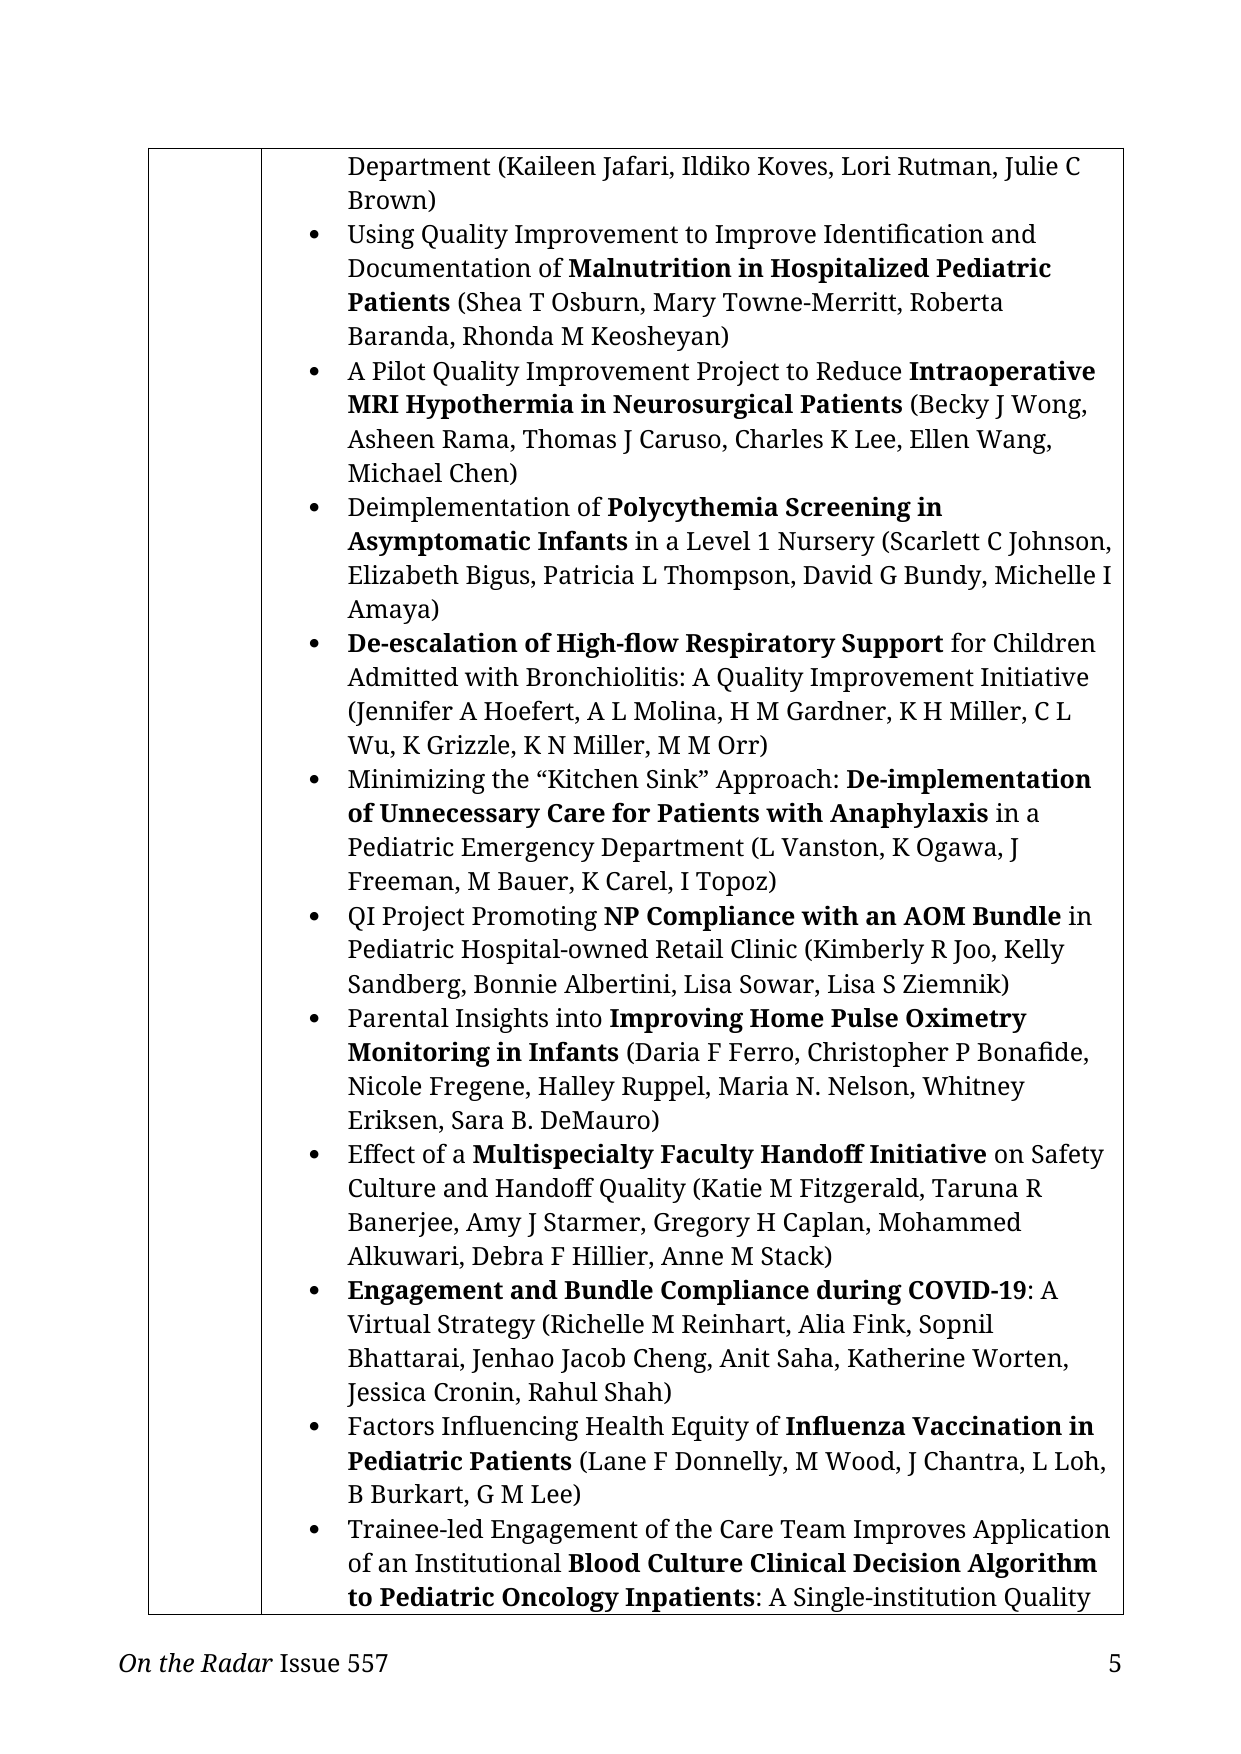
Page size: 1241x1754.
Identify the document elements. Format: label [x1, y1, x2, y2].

table_cell [149, 149, 261, 1613]
table_cell [262, 149, 1123, 1613]
